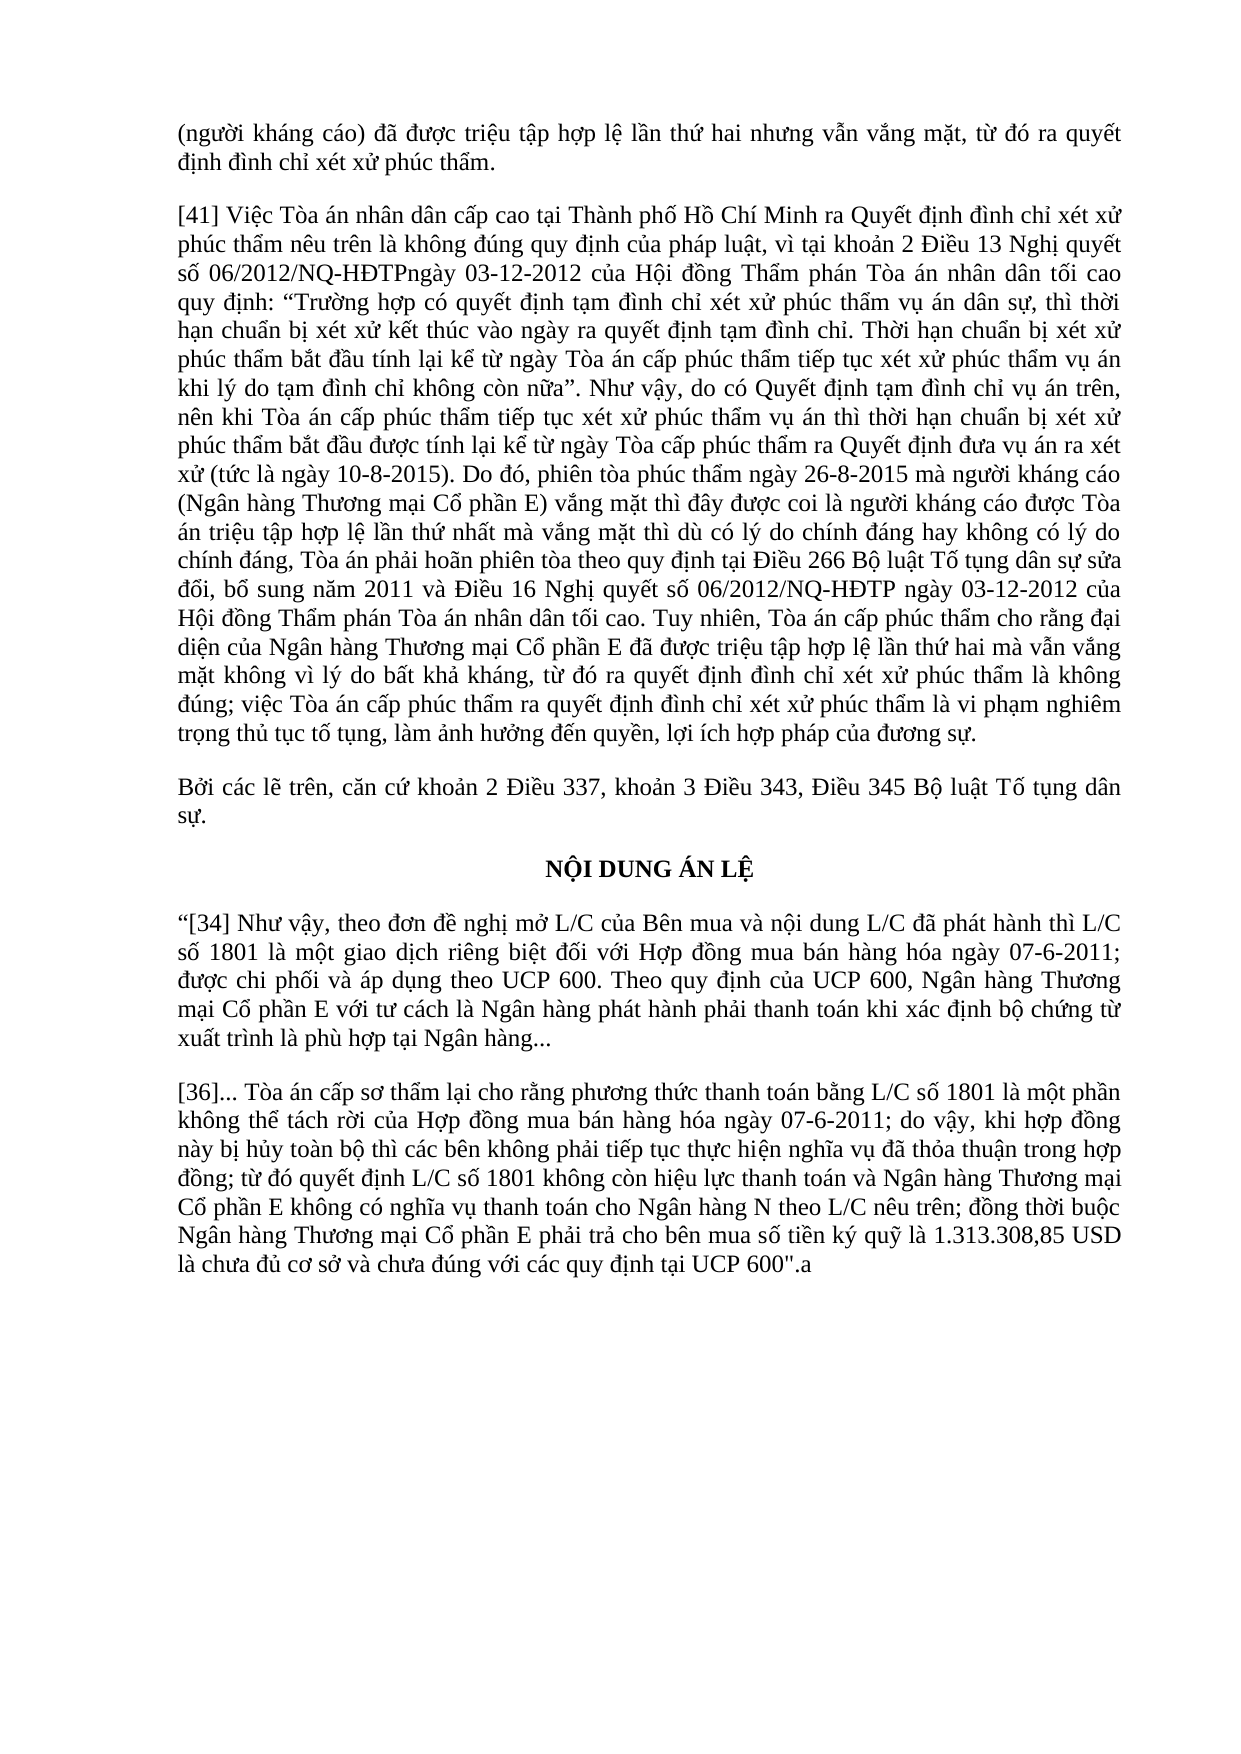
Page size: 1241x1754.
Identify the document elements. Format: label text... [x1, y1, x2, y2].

text NỘI DUNG ÁN LỆ [177, 854, 1122, 883]
text [41] Việc Tòa án nhân dân cấp cao tại Thành phố Hồ Chí Minh ra Quyết định đình chỉ xét xử phúc thẩm nêu trên là không đúng quy định của pháp luật, vì tại khoản 2 Điều 13 Nghị quyết số 06/2012/NQ-HĐTPngày 03-12-2012 của Hội đồng Thẩm phán Tòa án nhân dân tối cao quy định: “Trường hợp có quyết định tạm đình chỉ xét xử phúc thẩm vụ án dân sự, thì thời hạn chuẩn bị xét xử kết thúc vào ngày ra quyết định tạm đình chỉ. Thời hạn chuẩn bị xét xử phúc thẩm bắt đầu tính lại kể từ ngày Tòa án cấp phúc thẩm tiếp tục xét xử phúc thẩm vụ án khi lý do tạm đình chỉ không còn nữa”. Như vậy, do có Quyết định tạm đình chỉ vụ án trên, nên khi Tòa án cấp phúc thẩm tiếp tục xét xử phúc thẩm vụ án thì thời hạn chuẩn bị xét xử phúc thẩm bắt đầu được tính lại kể từ ngày Tòa cấp phúc thẩm ra Quyết định đưa vụ án ra xét xử (tức là ngày 10-8-2015). Do đó, phiên tòa phúc thẩm ngày 26-8-2015 mà người kháng cáo (Ngân hàng Thương mại Cổ phần E) vắng mặt thì đây được coi là người kháng cáo được Tòa án triệu tập hợp lệ lần thứ nhất mà vắng mặt thì dù có lý do chính đáng hay không có lý do chính đáng, Tòa án phải hoãn phiên tòa theo quy định tại Điều 266 Bộ luật Tố tụng dân sự sửa đổi, bổ sung năm 2011 và Điều 16 Nghị quyết số 06/2012/NQ-HĐTP ngày 03-12-2012 của Hội đồng Thẩm phán Tòa án nhân dân tối cao. Tuy nhiên, Tòa án cấp phúc thẩm cho rằng đại diện của Ngân hàng Thương mại Cổ phần E đã được triệu tập hợp lệ lần thứ hai mà vẫn vắng mặt không vì lý do bất khả kháng, từ đó ra quyết định đình chỉ xét xử phúc thẩm là không đúng; việc Tòa án cấp phúc thẩm ra quyết định đình chỉ xét xử phúc thẩm là vi phạm nghiêm trọng thủ tục tố tụng, làm ảnh hưởng đến quyền, lợi ích hợp pháp của đương sự. [177, 201, 1122, 747]
text [36]... Tòa án cấp sơ thẩm lại cho rằng phương thức thanh toán bằng L/C số 1801 là một phần không thể tách rời của Hợp đồng mua bán hàng hóa ngày 07-6-2011; do vậy, khi hợp đồng này bị hủy toàn bộ thì các bên không phải tiếp tục thực hiện nghĩa vụ đã thỏa thuận trong hợp đồng; từ đó quyết định L/C số 1801 không còn hiệu lực thanh toán và Ngân hàng Thương mại Cổ phần E không có nghĩa vụ thanh toán cho Ngân hàng N theo L/C nêu trên; đồng thời buộc Ngân hàng Thương mại Cổ phần E phải trả cho bên mua số tiền ký quỹ là 1.313.308,85 USD là chưa đủ cơ sở và chưa đúng với các quy định tại UCP 600".a [177, 1077, 1122, 1278]
text “[34] Như vậy, theo đơn đề nghị mở L/C của Bên mua và nội dung L/C đã phát hành thì L/C số 1801 là một giao dịch riêng biệt đối với Hợp đồng mua bán hàng hóa ngày 07-6-2011; được chi phối và áp dụng theo UCP 600. Theo quy định của UCP 600, Ngân hàng Thương mại Cổ phần E với tư cách là Ngân hàng phát hành phải thanh toán khi xác định bộ chứng từ xuất trình là phù hợp tại Ngân hàng... [177, 908, 1122, 1052]
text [177, 118, 1122, 176]
text Bởi các lẽ trên, căn cứ khoản 2 Điều 337, khoản 3 Điều 343, Điều 345 Bộ luật Tố tụng dân sự. [177, 772, 1122, 829]
